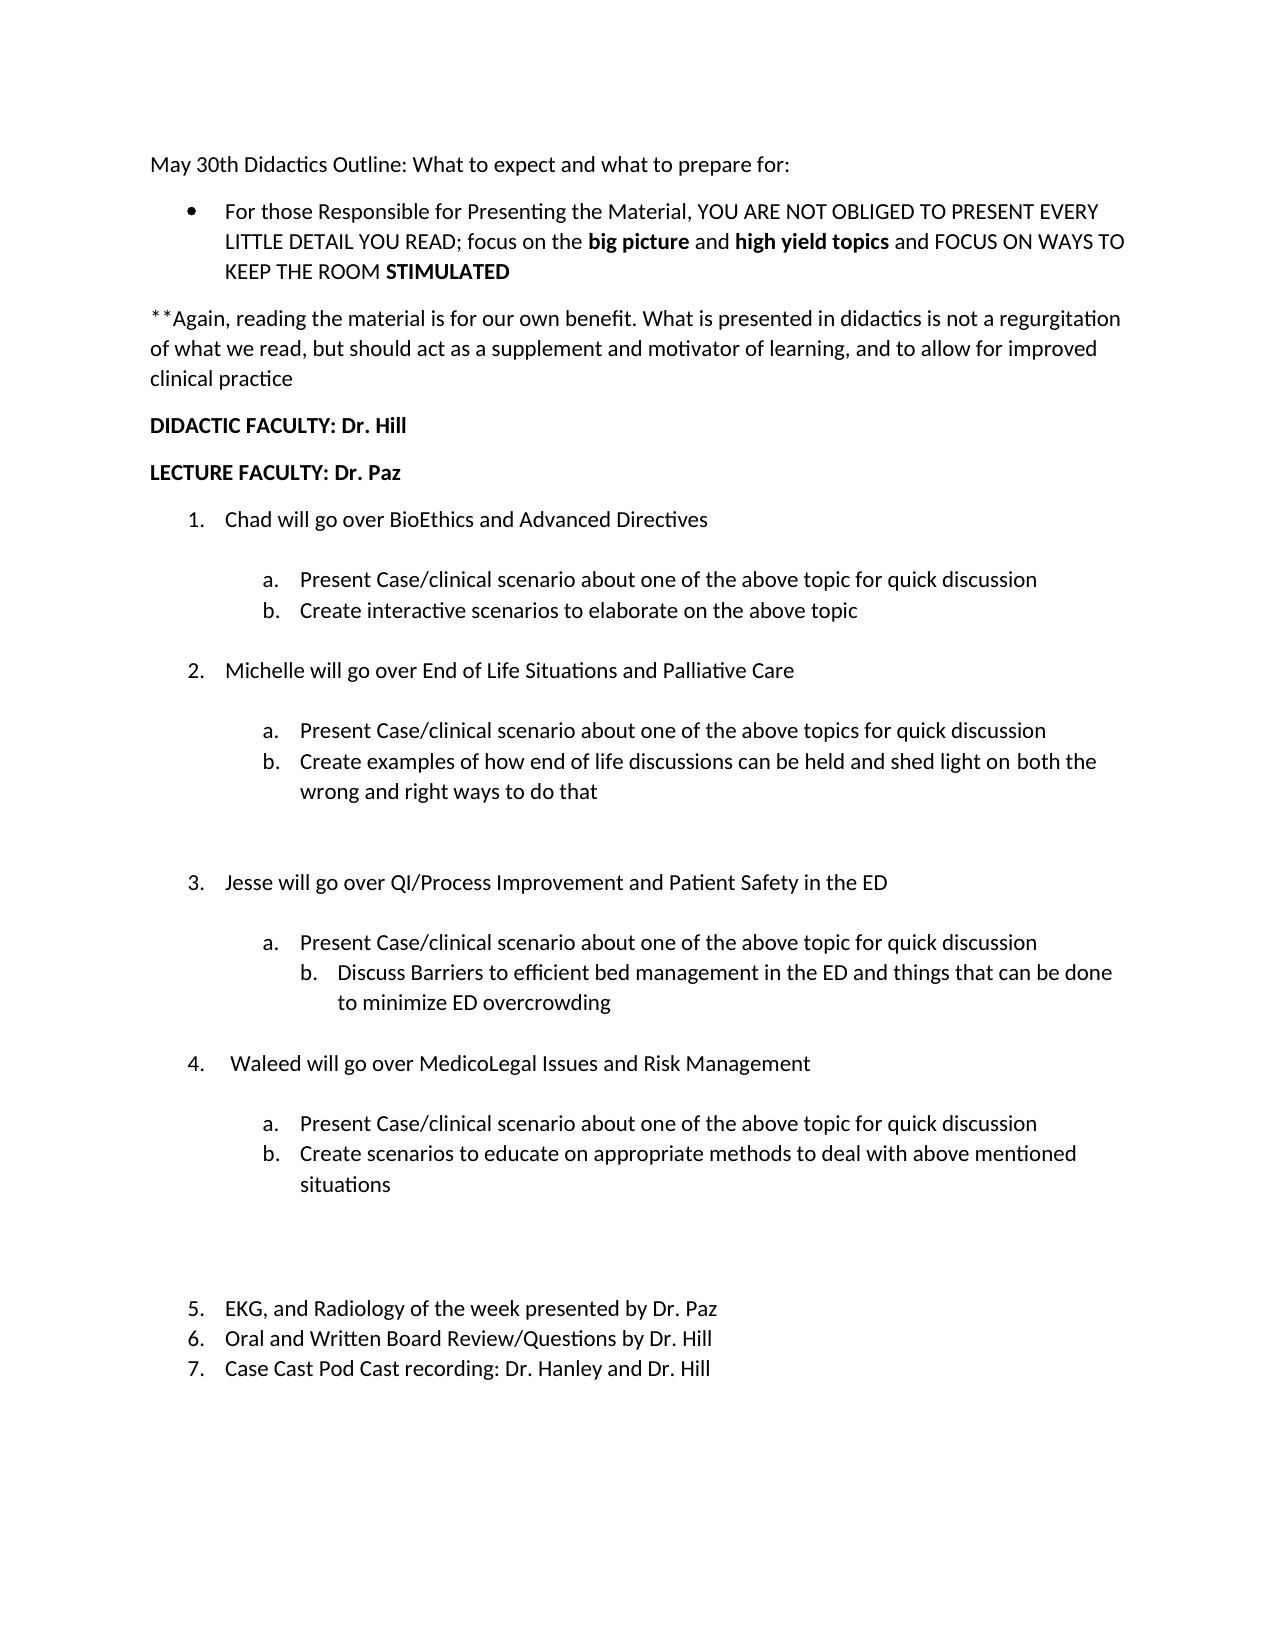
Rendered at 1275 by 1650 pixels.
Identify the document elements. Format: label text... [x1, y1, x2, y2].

list Oral and Written Board Review/Questions by Dr. Hill [187, 1324, 1125, 1352]
list Discuss Barriers to efficient bed management in the ED and things that can be done to minimize ED overcrowding [300, 958, 1125, 1017]
list Present Case/clinical scenario about one of the above topics for quick discussion [262, 717, 1125, 745]
list Michelle will go over End of Life Situations and Palliative Care [187, 656, 1125, 684]
list Create examples of how end of life discussions can be held and shed light on both the wrong and right ways to do that [262, 747, 1125, 805]
list Case Cast Pod Cast recording: Dr. Hanley and Dr. Hill [187, 1354, 1125, 1382]
text LECTURE FACULTY: Dr. Paz [150, 458, 1125, 486]
list EKG, and Radiology of the week presented by Dr. Paz [187, 1294, 1125, 1322]
list Create scenarios to educate on appropriate methods to deal with above mentioned situations [262, 1139, 1125, 1198]
list Present Case/clinical scenario about one of the above topic for quick discussion [262, 1109, 1125, 1137]
text **Again, reading the material is for our own benefit. What is presented in didactics is not a regurgitation of what we read, but should act as a supplement and motivator of learning, and to allow for improved clinical practice [150, 304, 1125, 393]
list For those Responsible for Presenting the Material, YOU ARE NOT OBLIGED TO PRESENT EVERY LITTLE DETAIL YOU READ; focus on the big picture and high yield topics and FOCUS ON WAYS TO KEEP THE ROOM STIMULATED [187, 197, 1125, 285]
list Waleed will go over MedicoLegal Issues and Risk Management [187, 1049, 1125, 1077]
list Jesse will go over QI/Process Improvement and Patient Safety in the ED [187, 868, 1125, 896]
text May 30th Didactics Outline: What to expect and what to prepare for: [150, 150, 1125, 178]
text DIDACTIC FACULTY: Dr. Hill [150, 411, 1125, 439]
list Present Case/clinical scenario about one of the above topic for quick discussion [262, 566, 1125, 594]
list Create interactive scenarios to elaborate on the above topic [262, 596, 1125, 624]
list Chad will go over BioEthics and Advanced Directives [187, 505, 1125, 533]
list Present Case/clinical scenario about one of the above topic for quick discussion [262, 928, 1125, 956]
